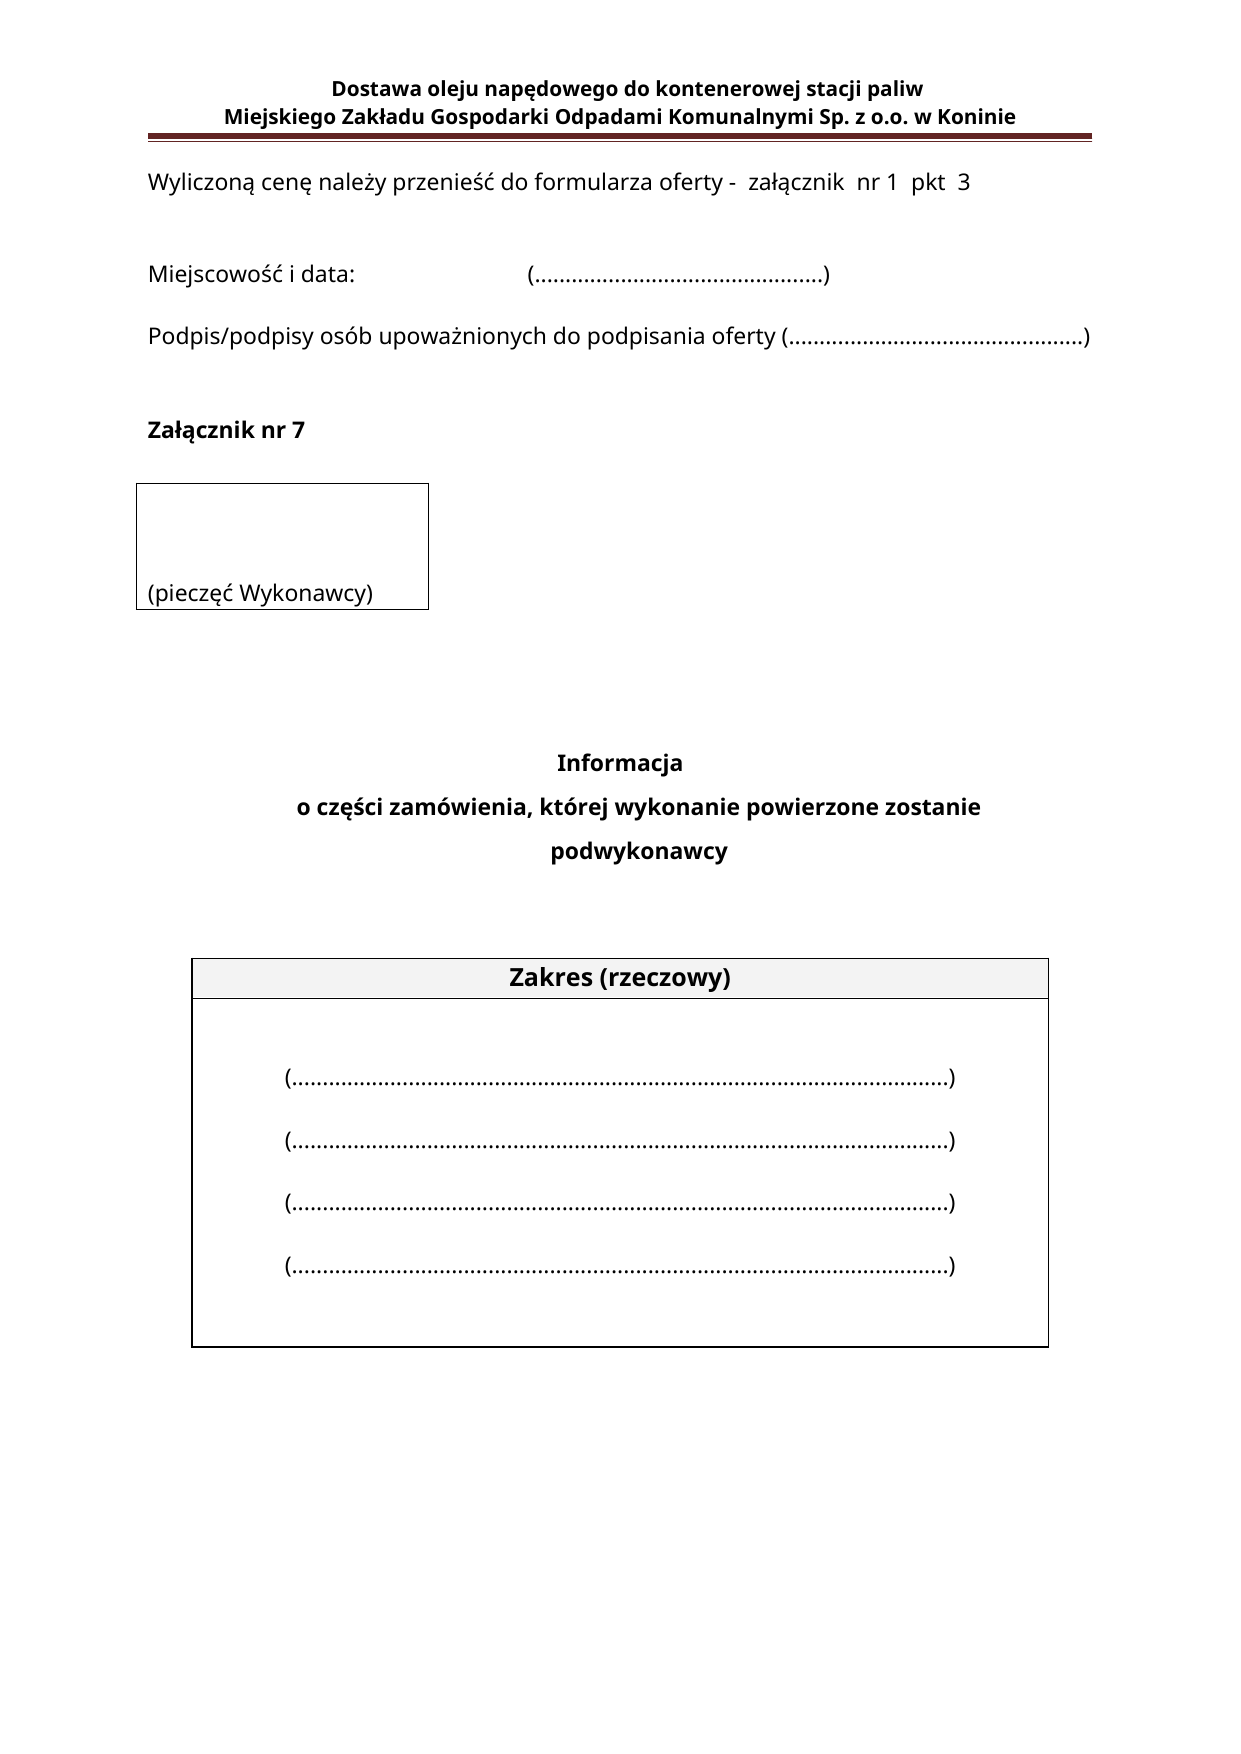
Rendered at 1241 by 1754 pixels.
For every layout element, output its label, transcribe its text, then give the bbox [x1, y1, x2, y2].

text Podpis/podpisy osób upoważnionych do podpisania oferty (................................................) [148, 320, 1092, 351]
table_header Zakres (rzeczowy) [193, 959, 1048, 997]
text podwykonawcy [185, 834, 1092, 866]
text Wyliczoną cenę należy przenieść do formularza oferty - załącznik nr 1 pkt 3 [148, 166, 1092, 197]
text Miejscowość i data: (...............................................) [148, 257, 1092, 289]
text o części zamówienia, której wykonanie powierzone zostanie [185, 791, 1092, 822]
text Załącznik nr 7 [148, 414, 1092, 445]
table_cell (...........................................................................................................) (...........................................................................................................) (...........................................................................................................) (...........................................................................................................) [193, 999, 1048, 1346]
table_header (pieczęć Wykonawcy) [137, 484, 428, 608]
text Informacja [148, 747, 1092, 778]
